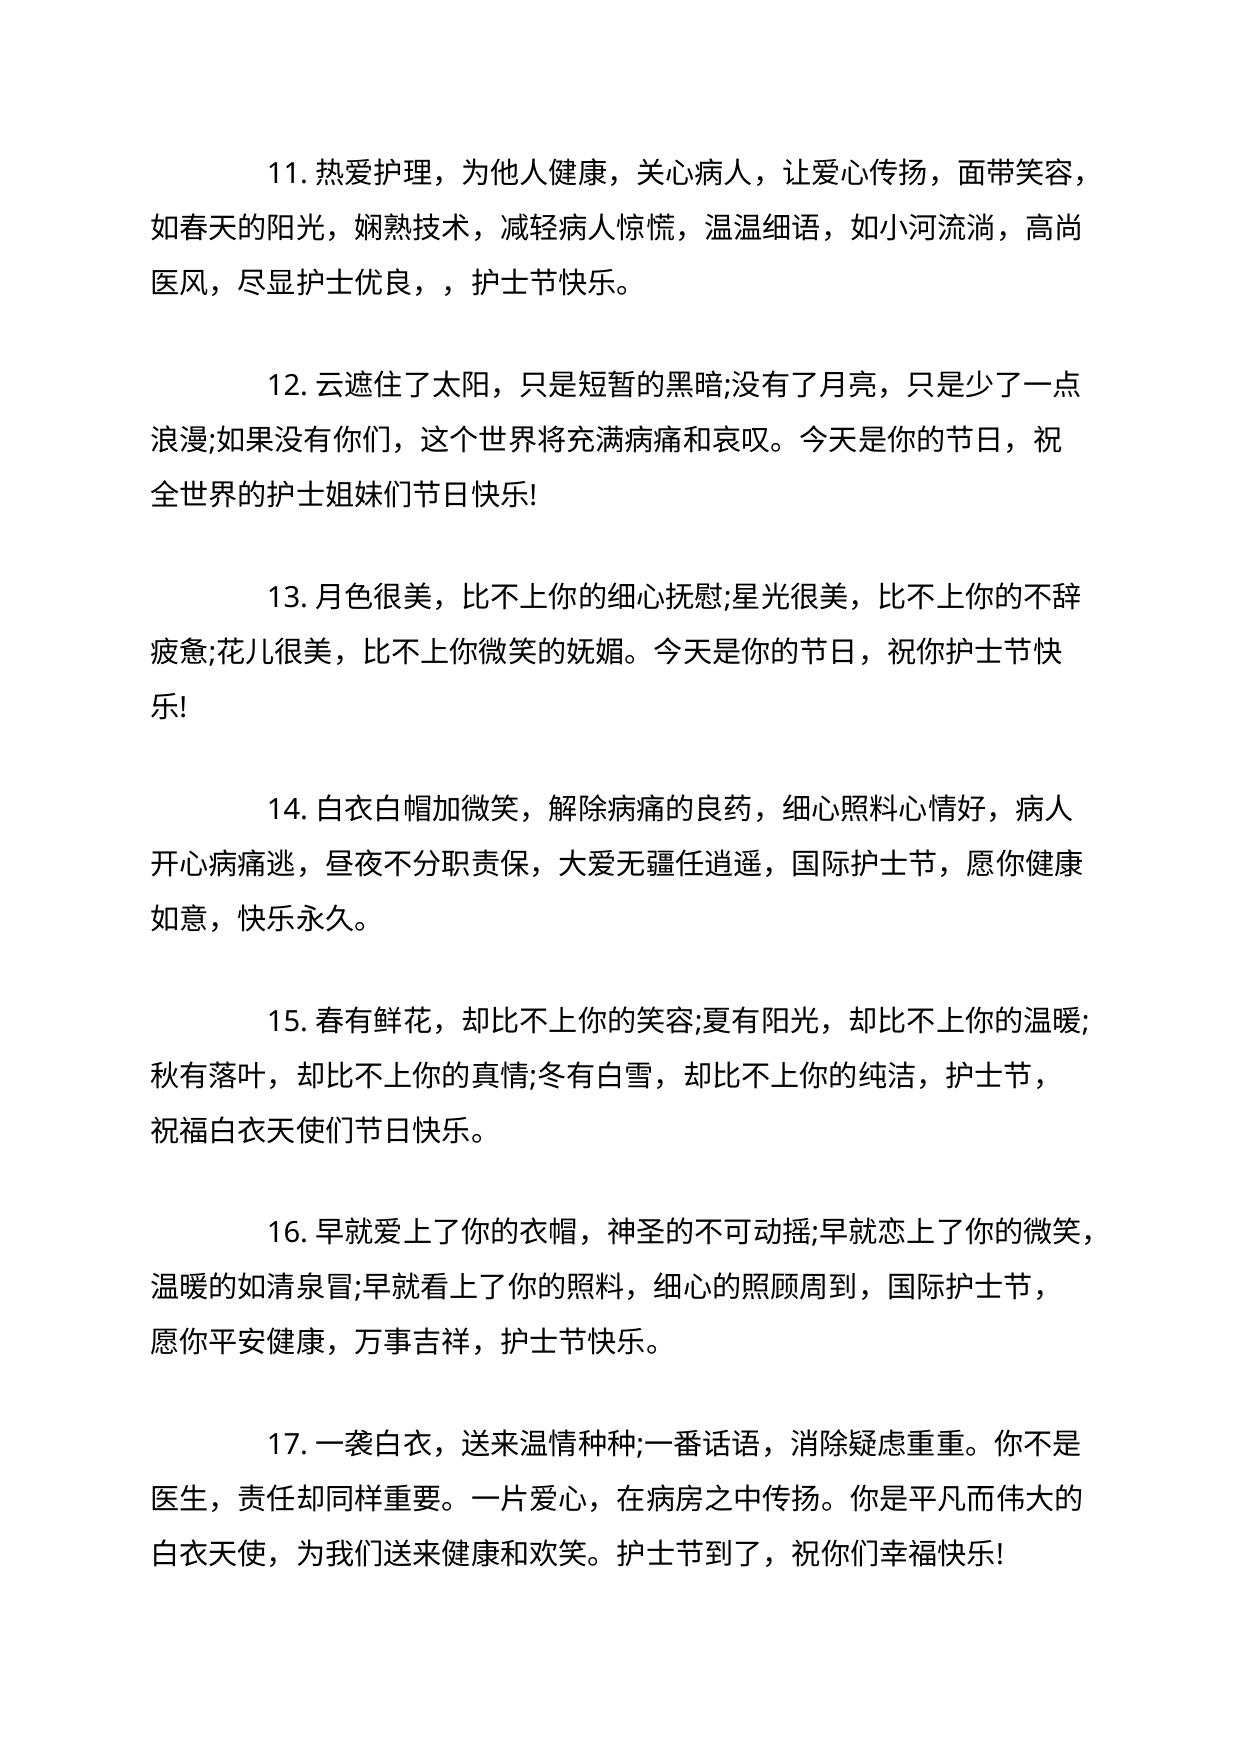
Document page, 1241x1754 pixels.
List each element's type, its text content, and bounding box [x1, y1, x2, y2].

text 11. 热爱护理，为他人健康，关心病人，让爱心传扬，面带笑容，如春天的阳光，娴熟技术，减轻病人惊慌，温温细语，如小河流淌，高尚医风，尽显护士优良，，护士节快乐。 [150, 150, 1090, 302]
text 16. 早就爱上了你的衣帽，神圣的不可动摇;早就恋上了你的微笑，温暖的如清泉冒;早就看上了你的照料，细心的照顾周到，国际护士节，愿你平安健康，万事吉祥，护士节快乐。 [150, 1209, 1090, 1361]
text 17. 一袭白衣，送来温情种种;一番话语，消除疑虑重重。你不是医生，责任却同样重要。一片爱心，在病房之中传扬。你是平凡而伟大的白衣天使，为我们送来健康和欢笑。护士节到了，祝你们幸福快乐! [150, 1421, 1090, 1573]
text 15. 春有鲜花，却比不上你的笑容;夏有阳光，却比不上你的温暖;秋有落叶，却比不上你的真情;冬有白雪，却比不上你的纯洁，护士节，祝福白衣天使们节日快乐。 [150, 997, 1090, 1149]
text 13. 月色很美，比不上你的细心抚慰;星光很美，比不上你的不辞疲惫;花儿很美，比不上你微笑的妩媚。今天是你的节日，祝你护士节快乐! [150, 574, 1090, 726]
text 14. 白衣白帽加微笑，解除病痛的良药，细心照料心情好，病人开心病痛逃，昼夜不分职责保，大爱无疆任逍遥，国际护士节，愿你健康如意，快乐永久。 [150, 786, 1090, 938]
text 12. 云遮住了太阳，只是短暂的黑暗;没有了月亮，只是少了一点浪漫;如果没有你们，这个世界将充满病痛和哀叹。今天是你的节日，祝全世界的护士姐妹们节日快乐! [150, 362, 1090, 514]
